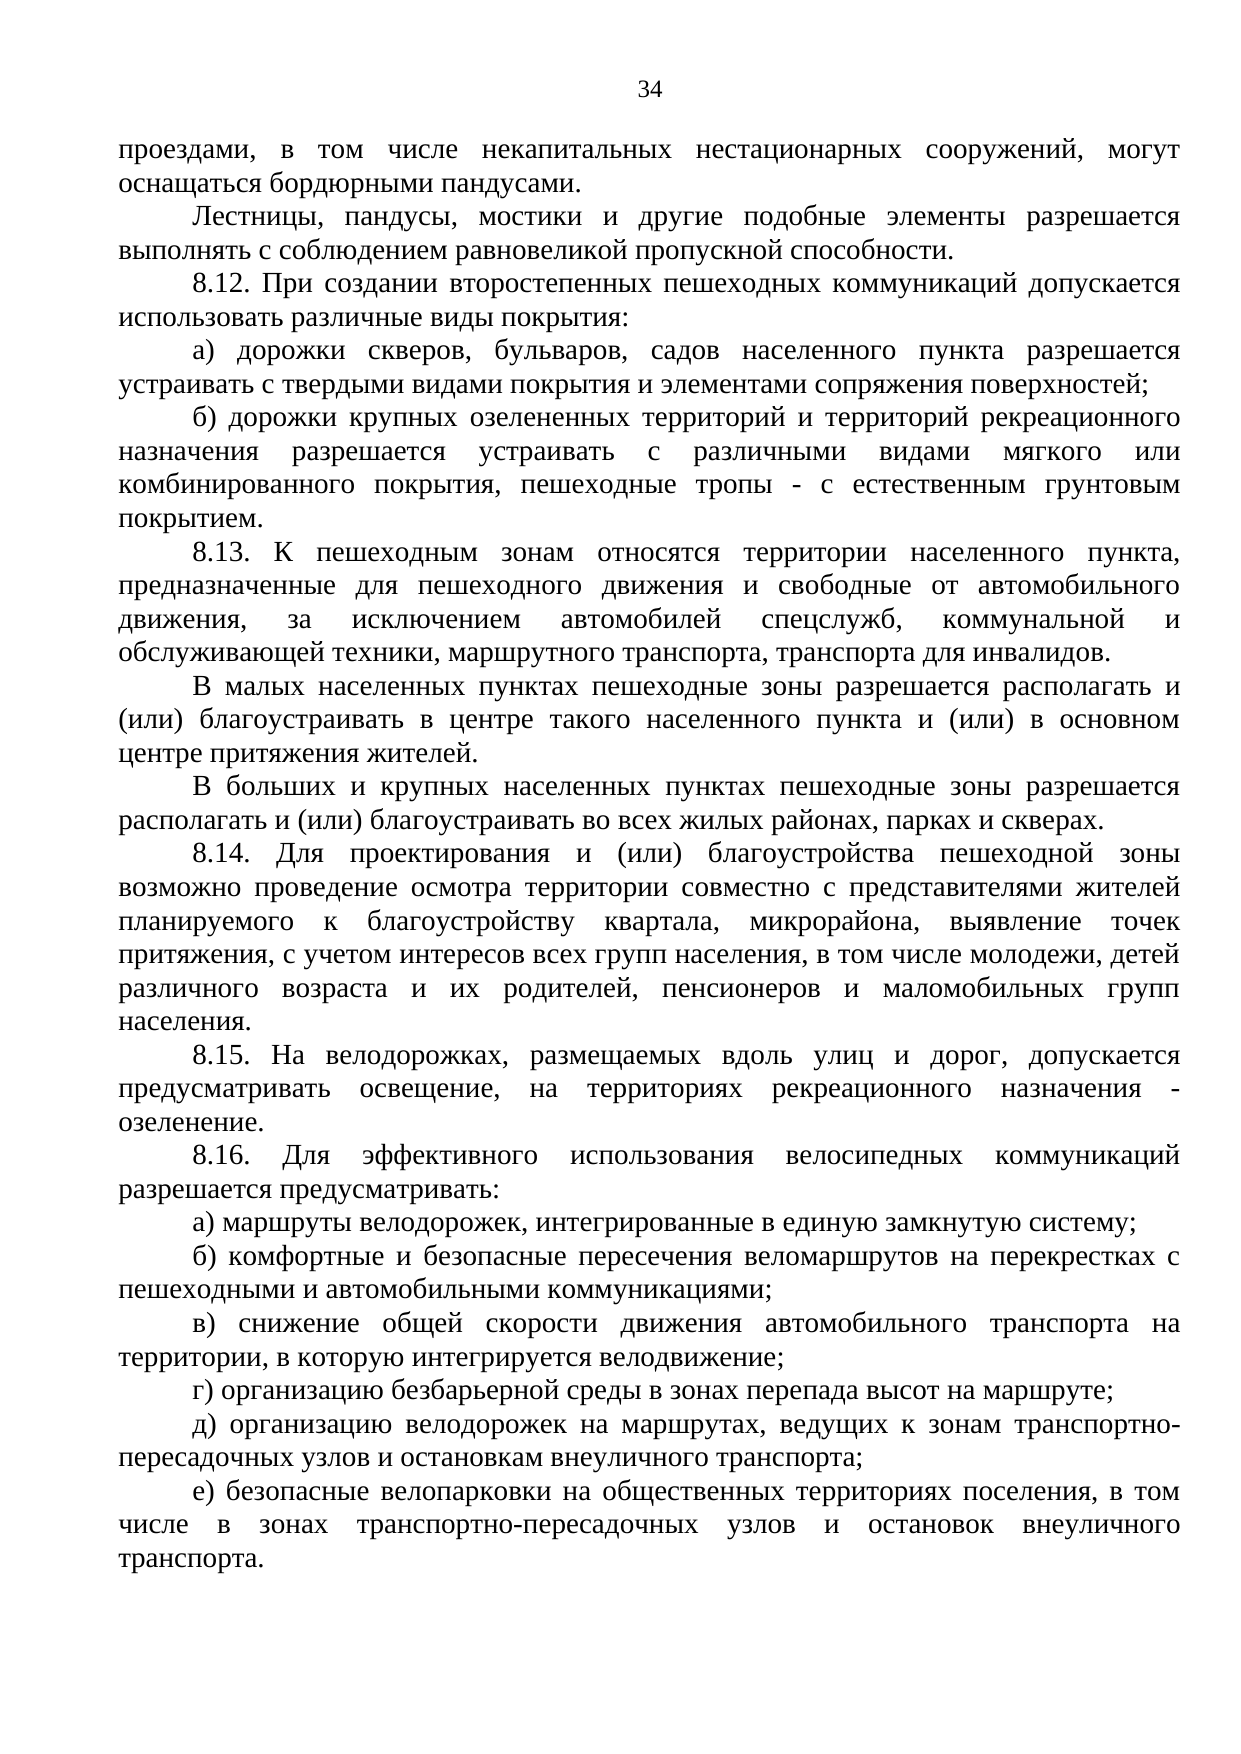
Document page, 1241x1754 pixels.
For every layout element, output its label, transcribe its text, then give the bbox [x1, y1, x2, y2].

text в) снижение общей скорости движения автомобильного транспорта на территории, в которую интегрируется велодвижение; [118, 1305, 1181, 1372]
text а) маршруты велодорожек, интегрированные в единую замкнутую систему; [118, 1204, 1181, 1238]
text 8.14. Для проектирования и (или) благоустройства пешеходной зоны возможно проведение осмотра территории совместно с представителями жителей планируемого к благоустройству квартала, микрорайона, выявление точек притяжения, с учетом интересов всех групп населения, в том числе молодежи, детей различного возраста и их родителей, пенсионеров и маломобильных групп населения. [118, 836, 1181, 1037]
text е) безопасные велопарковки на общественных территориях поселения, в том числе в зонах транспортно-пересадочных узлов и остановок внеуличного транспорта. [118, 1473, 1181, 1573]
text б) дорожки крупных озелененных территорий и территорий рекреационного назначения разрешается устраивать с различными видами мягкого или комбинированного покрытия, пешеходные тропы - с естественным грунтовым покрытием. [118, 399, 1181, 534]
text В больших и крупных населенных пунктах пешеходные зоны разрешается располагать и (или) благоустраивать во всех жилых районах, парках и скверах. [118, 768, 1181, 836]
text д) организацию велодорожек на маршрутах, ведущих к зонам транспортно-пересадочных узлов и остановкам внеуличного транспорта; [118, 1406, 1181, 1473]
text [118, 131, 1181, 198]
text г) организацию безбарьерной среды в зонах перепада высот на маршруте; [118, 1372, 1181, 1406]
text 8.15. На велодорожках, размещаемых вдоль улиц и дорог, допускается предусматривать освещение, на территориях рекреационного назначения - озеленение. [118, 1037, 1181, 1137]
text 8.13. К пешеходным зонам относятся территории населенного пункта, предназначенные для пешеходного движения и свободные от автомобильного движения, за исключением автомобилей спецслужб, коммунальной и обслуживающей техники, маршрутного транспорта, транспорта для инвалидов. [118, 534, 1181, 668]
text Лестницы, пандусы, мостики и другие подобные элементы разрешается выполнять с соблюдением равновеликой пропускной способности. [118, 198, 1181, 265]
text б) комфортные и безопасные пересечения веломаршрутов на перекрестках с пешеходными и автомобильными коммуникациями; [118, 1238, 1181, 1305]
text 8.12. При создании второстепенных пешеходных коммуникаций допускается использовать различные виды покрытия: [118, 265, 1181, 332]
text а) дорожки скверов, бульваров, садов населенного пункта разрешается устраивать с твердыми видами покрытия и элементами сопряжения поверхностей; [118, 332, 1181, 399]
text В малых населенных пунктах пешеходные зоны разрешается располагать и (или) благоустраивать в центре такого населенного пункта и (или) в основном центре притяжения жителей. [118, 668, 1181, 768]
text 8.16. Для эффективного использования велосипедных коммуникаций разрешается предусматривать: [118, 1137, 1181, 1204]
